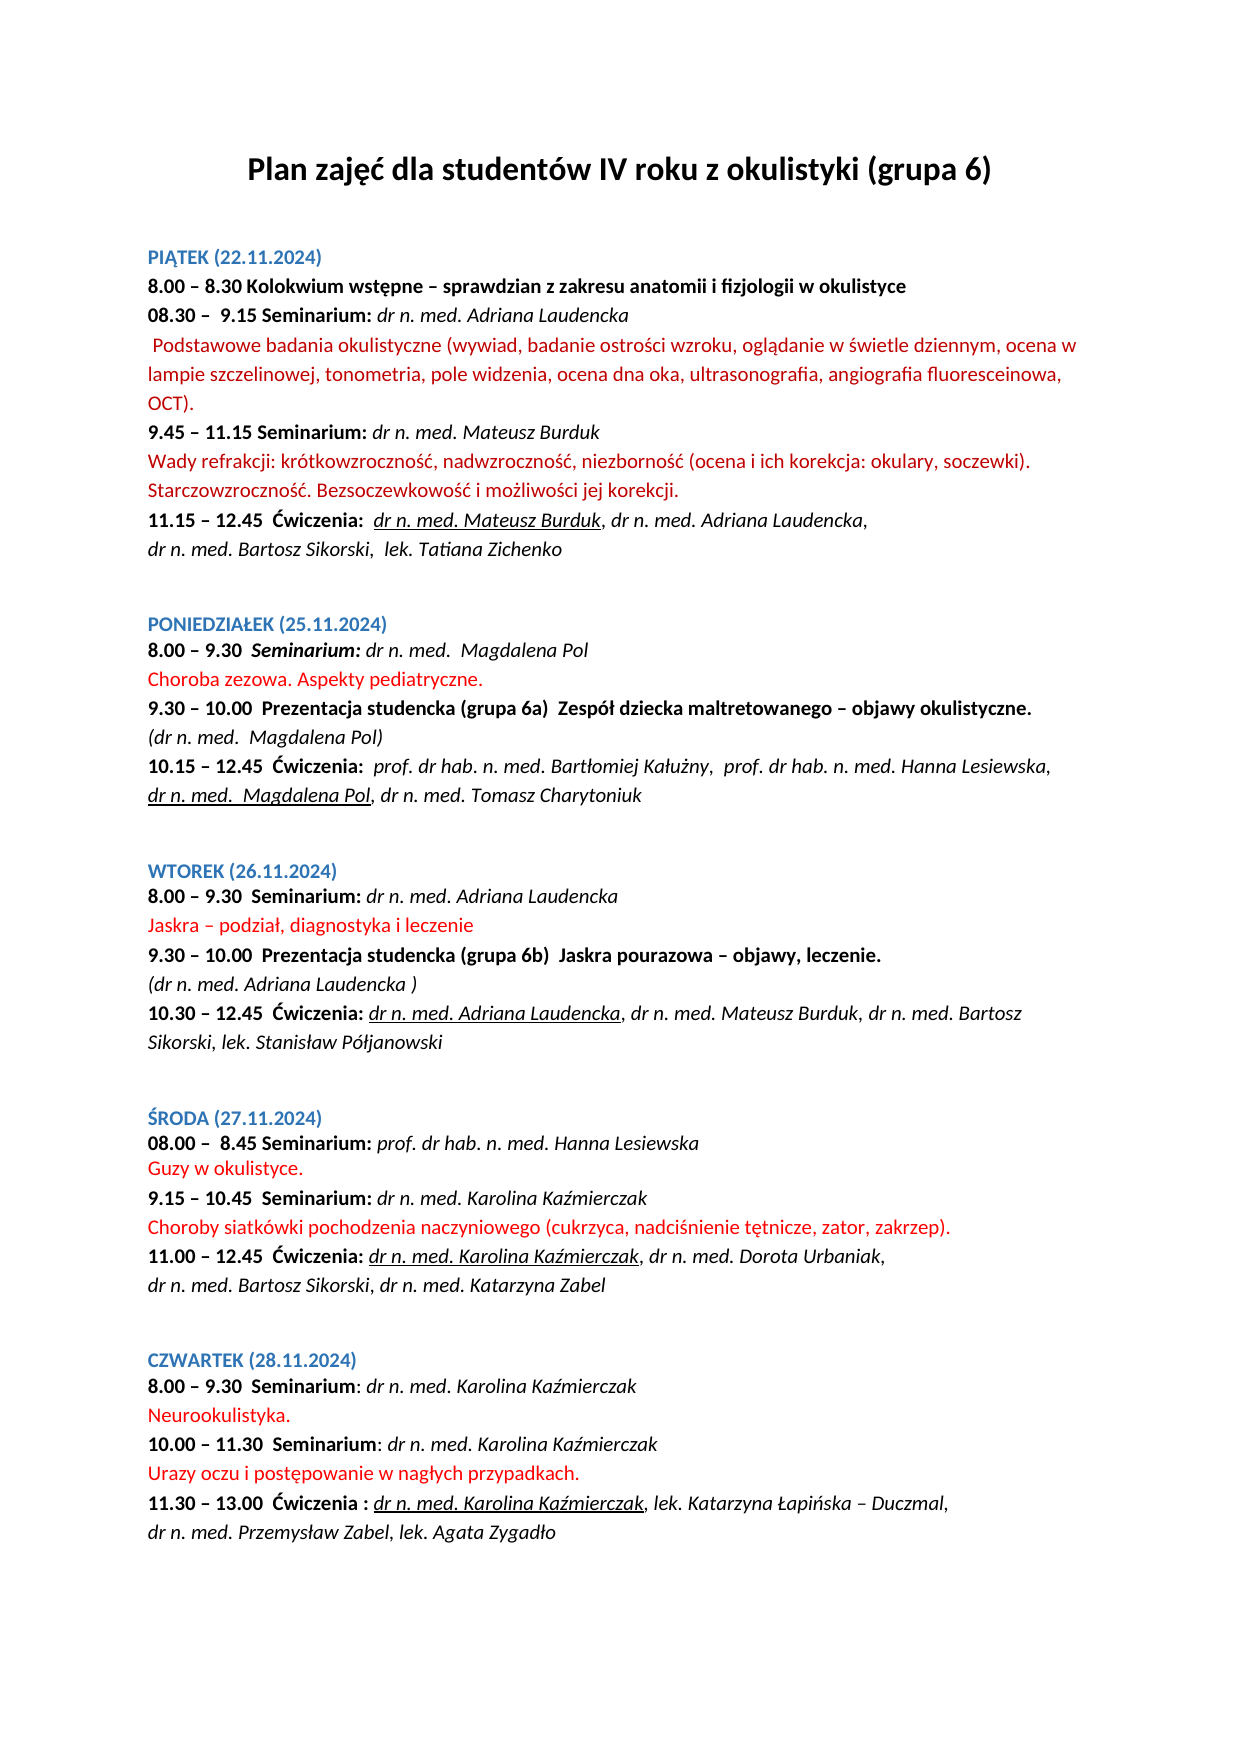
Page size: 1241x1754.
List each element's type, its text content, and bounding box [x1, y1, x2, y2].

list 9.30 – 10.00 Prezentacja studencka (grupa 6b) Jaskra pourazowa – objawy, leczenie. [148, 942, 1093, 967]
list 9.15 – 10.45 Seminarium: dr n. med. Karolina Kaźmierczak [148, 1185, 1093, 1210]
text WTOREK (26.11.2024) [148, 858, 1093, 883]
list 11.30 – 13.00 Ćwiczenia : dr n. med. Karolina Kaźmierczak, lek. Katarzyna Łapińska – Duczmal, [148, 1490, 1093, 1515]
list dr n. med. Bartosz Sikorski, dr n. med. Katarzyna Zabel [148, 1272, 1093, 1298]
list 10.30 – 12.45 Ćwiczenia: dr n. med. Adriana Laudencka, dr n. med. Mateusz Burduk, dr n. med. Bartosz Sikorski, lek. Stanisław Półjanowski [148, 1000, 1093, 1055]
list 8.00 – 9.30 Seminarium: dr n. med. Karolina Kaźmierczak [148, 1373, 1093, 1398]
list 08.30 – 9.15 Seminarium: dr n. med. Adriana Laudencka [148, 303, 1093, 328]
list dr n. med. Bartosz Sikorski, lek. Tatiana Zichenko [148, 536, 1093, 561]
list (dr n. med. Adriana Laudencka ) [148, 971, 1093, 996]
text 08.00 – 8.45 Seminarium: prof. dr hab. n. med. Hanna Lesiewska [148, 1130, 1093, 1156]
list dr n. med. Przemysław Zabel, lek. Agata Zygadło [148, 1519, 1093, 1544]
list 11.15 – 12.45 Ćwiczenia: dr n. med. Mateusz Burduk, dr n. med. Adriana Laudencka, [148, 507, 1093, 532]
list 8.00 – 8.30 Kolokwium wstępne – sprawdzian z zakresu anatomii i fizjologii w okulistyce [148, 273, 1093, 299]
list 9.45 – 11.15 Seminarium: dr n. med. Mateusz Burduk [148, 419, 1093, 445]
list (dr n. med. Magdalena Pol) [148, 724, 1093, 750]
list Choroby siatkówki pochodzenia naczyniowego (cukrzyca, nadciśnienie tętnicze, zator, zakrzep). [148, 1214, 1093, 1239]
list Wady refrakcji: krótkowzroczność, nadwzroczność, niezborność (ocena i ich korekcja: okulary, soczewki). Starczowzroczność. Bezsoczewkowość i możliwości jej korekcji. [148, 448, 1093, 503]
list Neurookulistyka. [148, 1402, 1093, 1428]
list Podstawowe badania okulistyczne (wywiad, badanie ostrości wzroku, oglądanie w świetle dziennym, ocena w lampie szczelinowej, tonometria, pole widzenia, ocena dna oka, ultrasonografia, angiografia fluoresceinowa, OCT). [148, 332, 1093, 416]
text ŚRODA (27.11.2024) [148, 1105, 1093, 1130]
list Guzy w okulistyce. [148, 1156, 1093, 1181]
list 9.30 – 10.00 Prezentacja studencka (grupa 6a) Zespół dziecka maltretowanego – objawy okulistyczne. [148, 695, 1093, 721]
text PONIEDZIAŁEK (25.11.2024) [148, 611, 1093, 637]
list Choroba zezowa. Aspekty pediatryczne. [148, 666, 1093, 691]
list Jaskra – podział, diagnostyka i leczenie [148, 913, 1093, 938]
list 10.00 – 11.30 Seminarium: dr n. med. Karolina Kaźmierczak [148, 1431, 1093, 1457]
list 11.00 – 12.45 Ćwiczenia: dr n. med. Karolina Kaźmierczak, dr n. med. Dorota Urbaniak, [148, 1243, 1093, 1268]
list 8.00 – 9.30 Seminarium: dr n. med. Adriana Laudencka [148, 883, 1093, 909]
text Plan zajęć dla studentów IV roku z okulistyki (grupa 6) [148, 148, 1093, 188]
list Urazy oczu i postępowanie w nagłych przypadkach. [148, 1461, 1093, 1486]
list 10.15 – 12.45 Ćwiczenia: prof. dr hab. n. med. Bartłomiej Kałużny, prof. dr hab. n. med. Hanna Lesiewska, [148, 753, 1093, 779]
list dr n. med. Magdalena Pol, dr n. med. Tomasz Charytoniuk [148, 783, 1093, 808]
text CZWARTEK (28.11.2024) [148, 1348, 1093, 1373]
list 8.00 – 9.30 Seminarium: dr n. med. Magdalena Pol [148, 637, 1093, 662]
list PIĄTEK (22.11.2024) [148, 244, 1093, 270]
